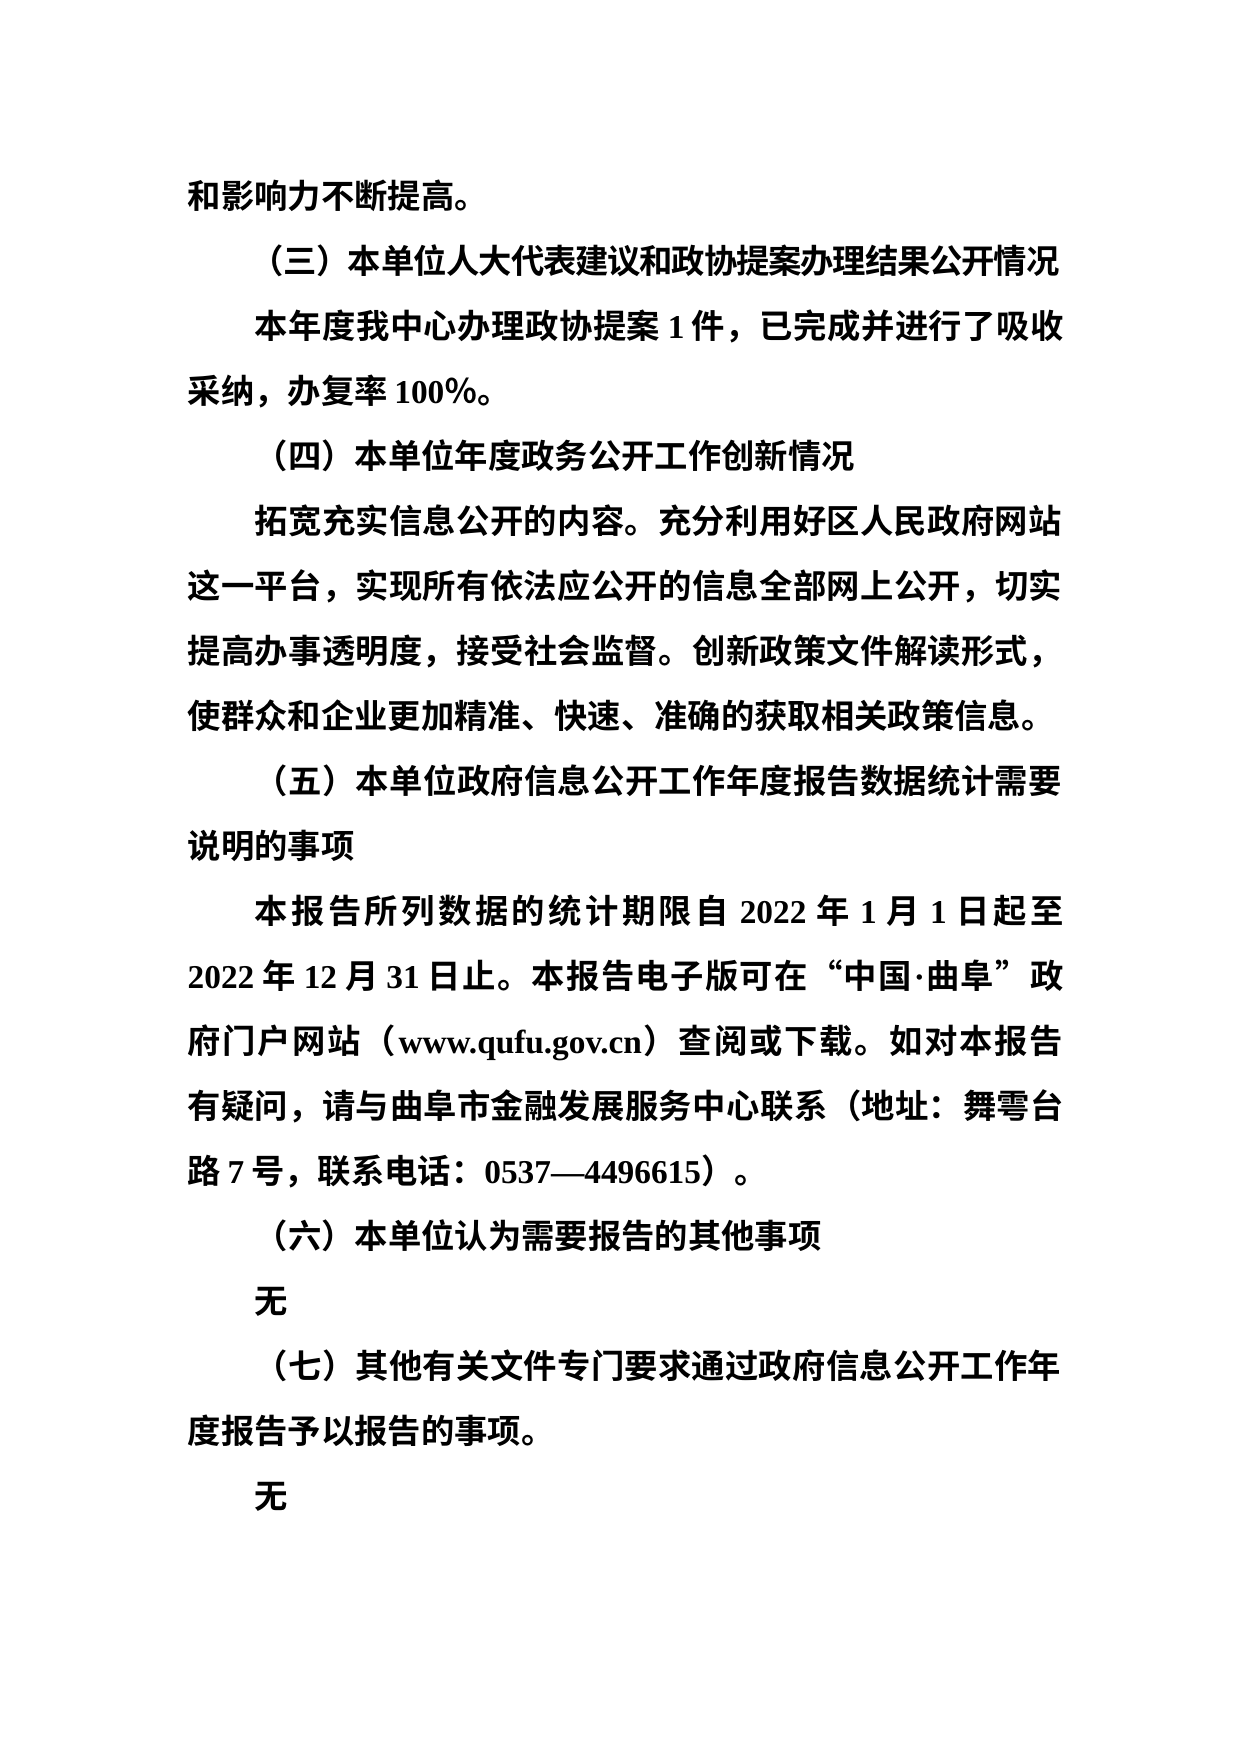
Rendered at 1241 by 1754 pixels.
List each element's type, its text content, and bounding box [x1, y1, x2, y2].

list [187, 162, 1064, 227]
list 无 [187, 1462, 1053, 1527]
text （七）其他有关文件专门要求通过政府信息公开工作年度报告予以报告的事项。 [187, 1332, 1064, 1462]
text （六）本单位认为需要报告的其他事项 [187, 1202, 1064, 1267]
text 本报告所列数据的统计期限自2022年1月1日起至2022年12月31日止。本报告电子版可在“中国·曲阜”政府门户网站（www.qufu.gov.cn）查阅或下载。如对本报告有疑问，请与曲阜市金融发展服务中心联系（地址：舞雩台路7号，联系电话：0537—4496615）。 [187, 877, 1064, 1202]
list 本年度我中心办理政协提案1件，已完成并进行了吸收采纳，办复率100％。 [187, 292, 1064, 422]
list 拓宽充实信息公开的内容。充分利用好区人民政府网站这一平台，实现所有依法应公开的信息全部网上公开，切实提高办事透明度，接受社会监督。创新政策文件解读形式，使群众和企业更加精准、快速、准确的获取相关政策信息。 [187, 487, 1064, 747]
text （五）本单位政府信息公开工作年度报告数据统计需要说明的事项 [187, 747, 1064, 877]
list 本单位人大代表建议和政协提案办理结果公开情况 [187, 227, 1064, 292]
text 无 [187, 1267, 1064, 1332]
list 本单位年度政务公开工作创新情况 [187, 422, 1064, 487]
